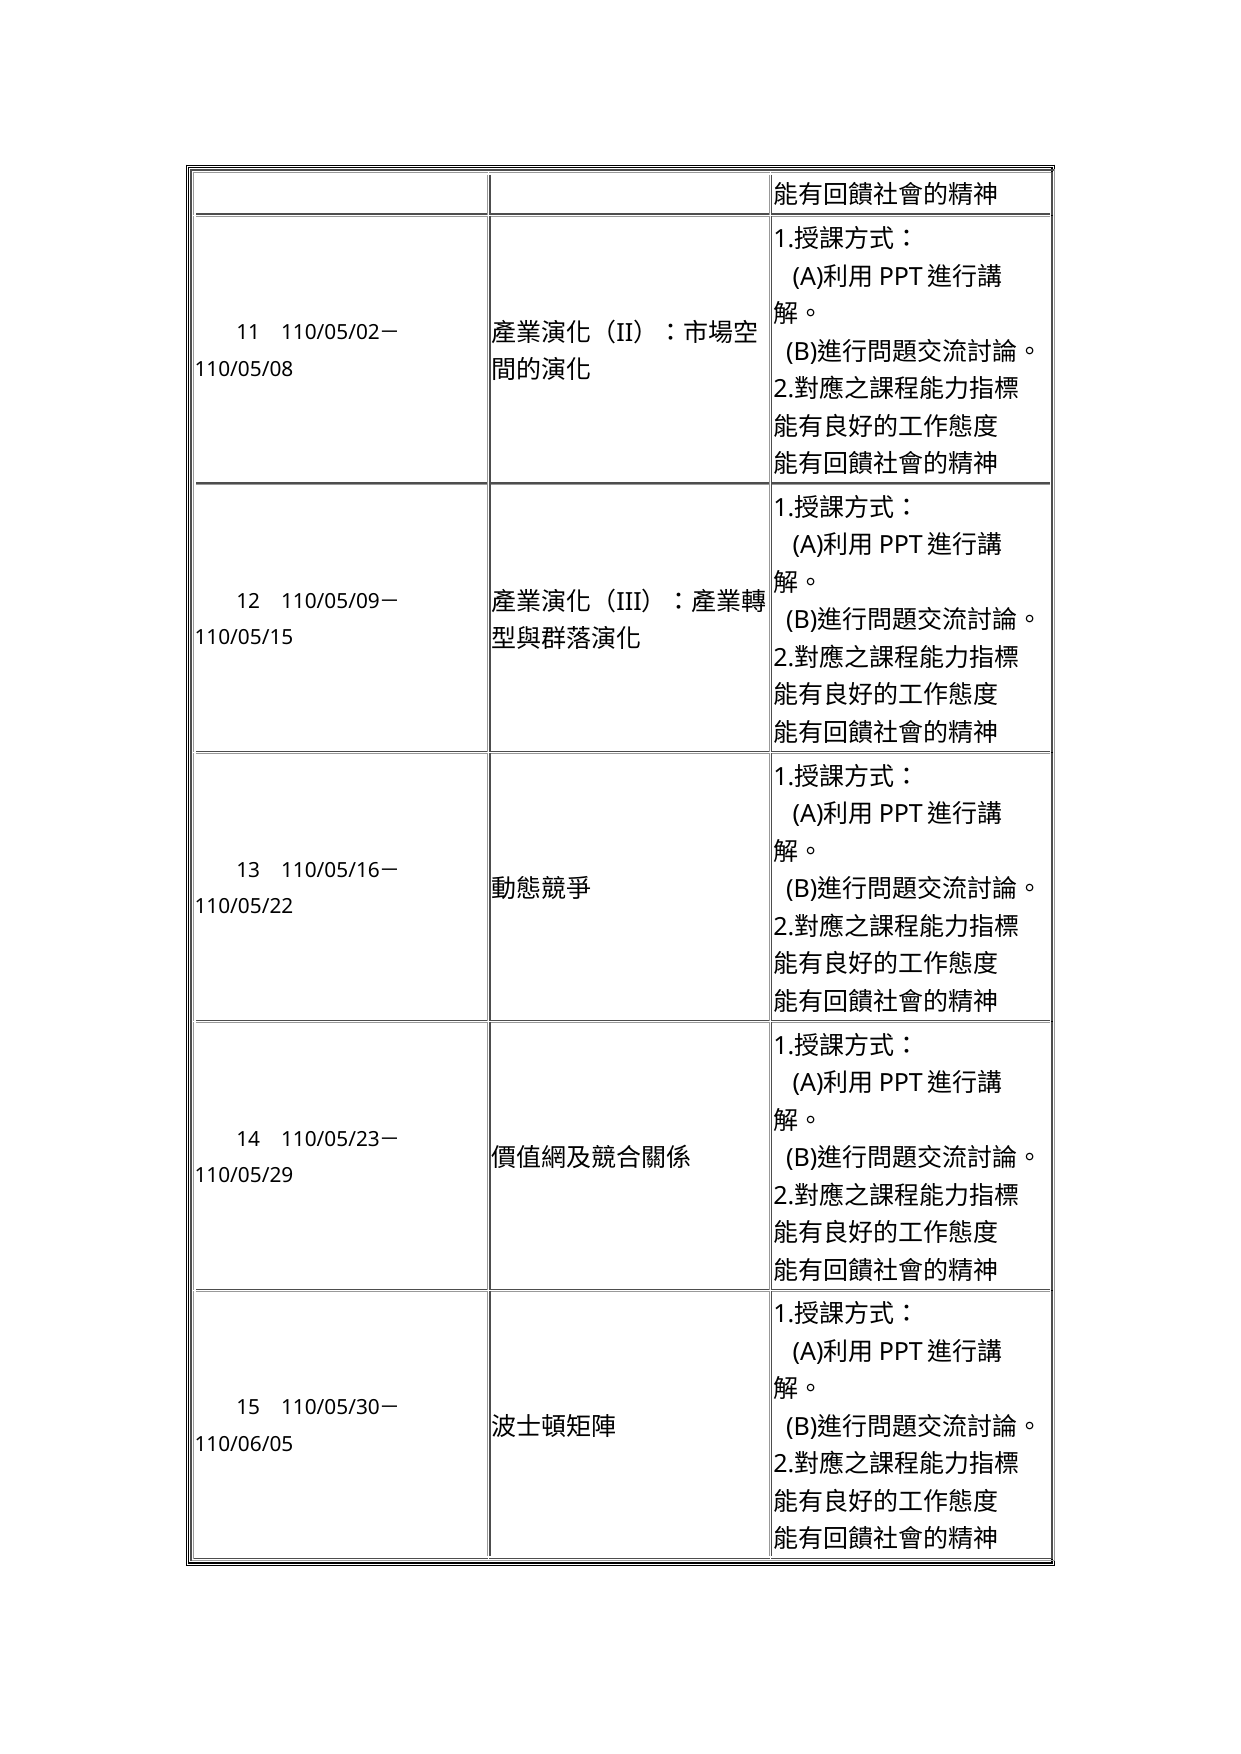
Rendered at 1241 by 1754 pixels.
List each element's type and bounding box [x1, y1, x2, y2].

table_cell [192, 171, 1051, 1560]
